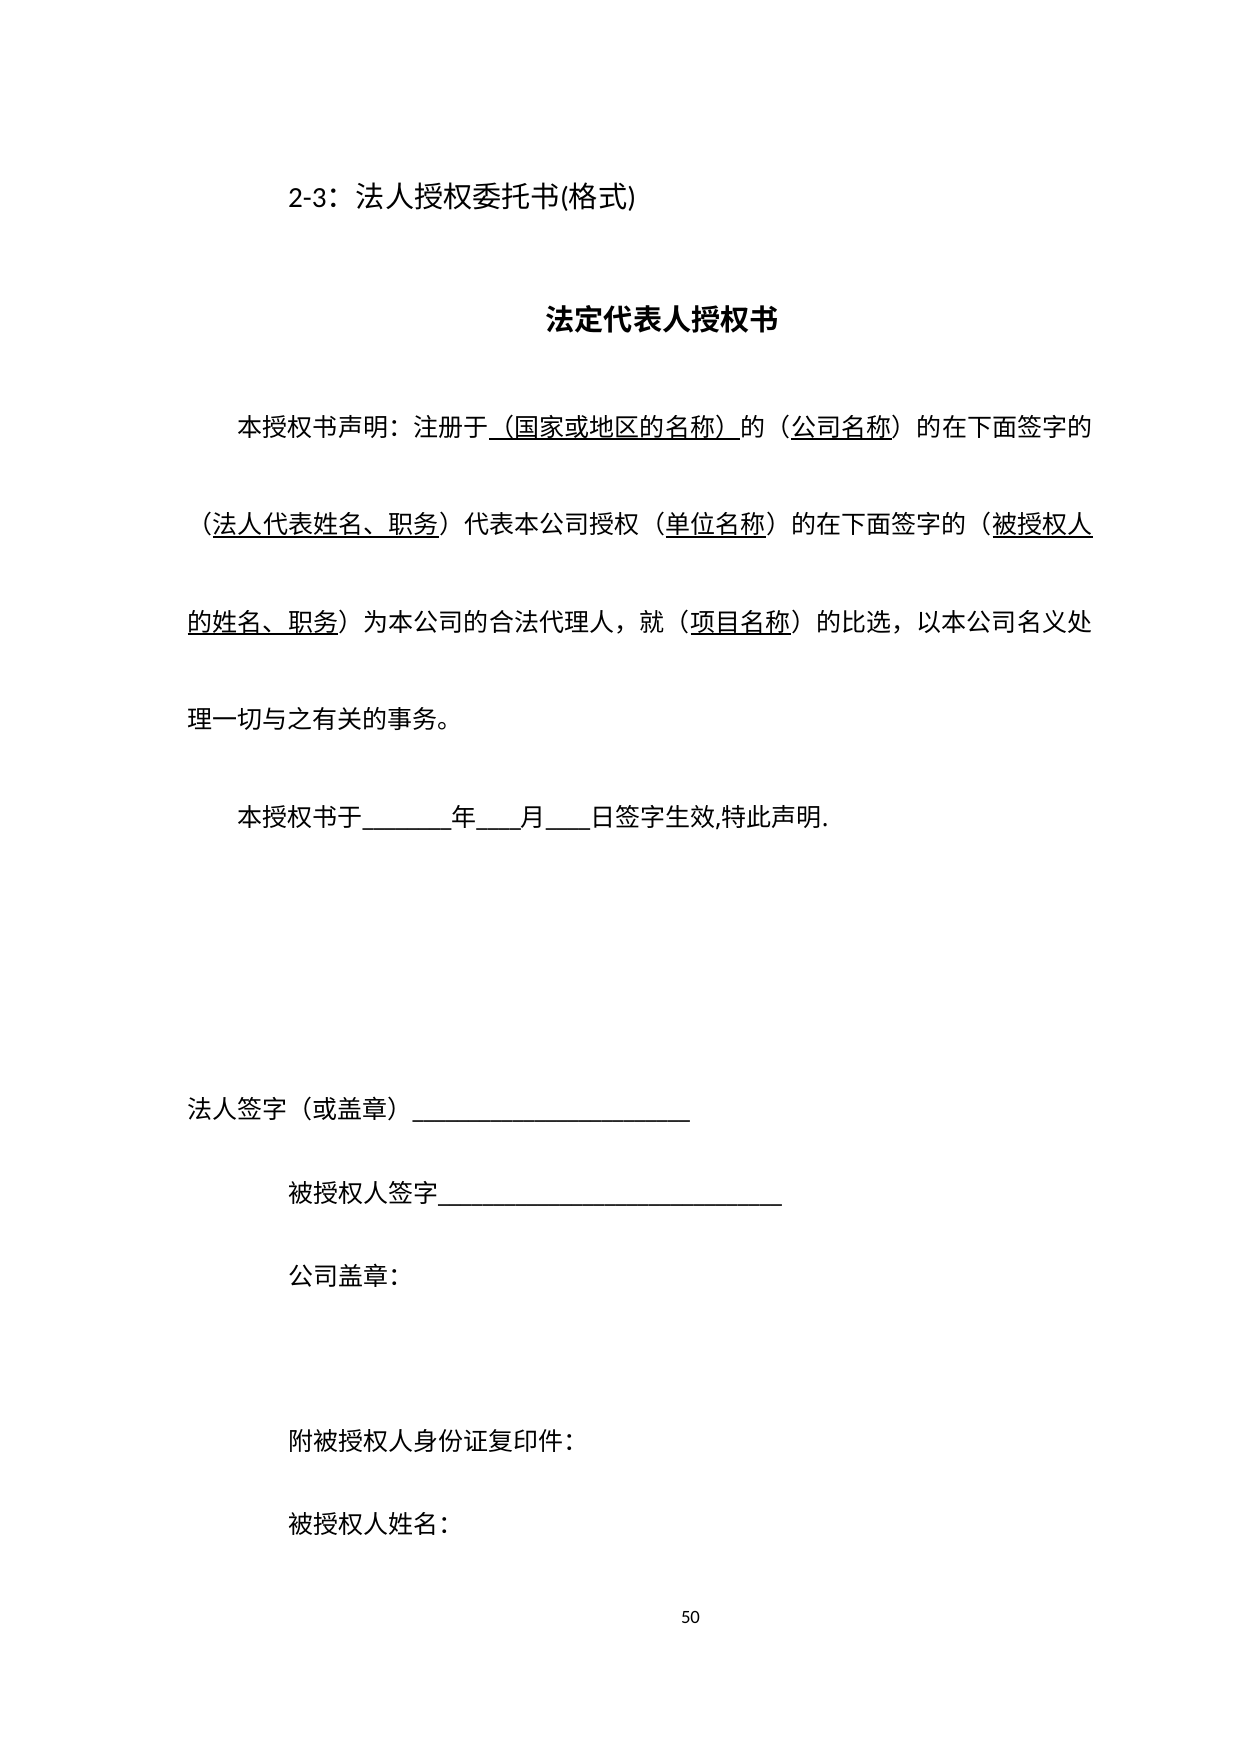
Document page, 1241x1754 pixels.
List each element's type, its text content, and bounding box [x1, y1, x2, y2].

subtitle 2-3：法人授权委托书(格式) [187, 162, 1093, 227]
text 本授权书声明：注册于（国家或地区的名称）的（公司名称）的在下面签字的（法人代表姓名、职务）代表本公司授权（单位名称）的在下面签字的（被授权人的姓名、职务）为本公司的合法代理人，就（项目名称）的比选，以本公司名义处理一切与之有关的事务。 本授权书于________年____月____日签字生效,特此声明. 法人签字（或盖章）_________________________ [187, 393, 1093, 1141]
text 被授权人签字_______________________________ [187, 1159, 1093, 1224]
text 附被授权人身份证复印件： [187, 1407, 1093, 1472]
text 法定代表人授权书 [187, 285, 1093, 350]
text 被授权人姓名： [187, 1490, 1093, 1555]
text 公司盖章： [187, 1242, 1093, 1307]
